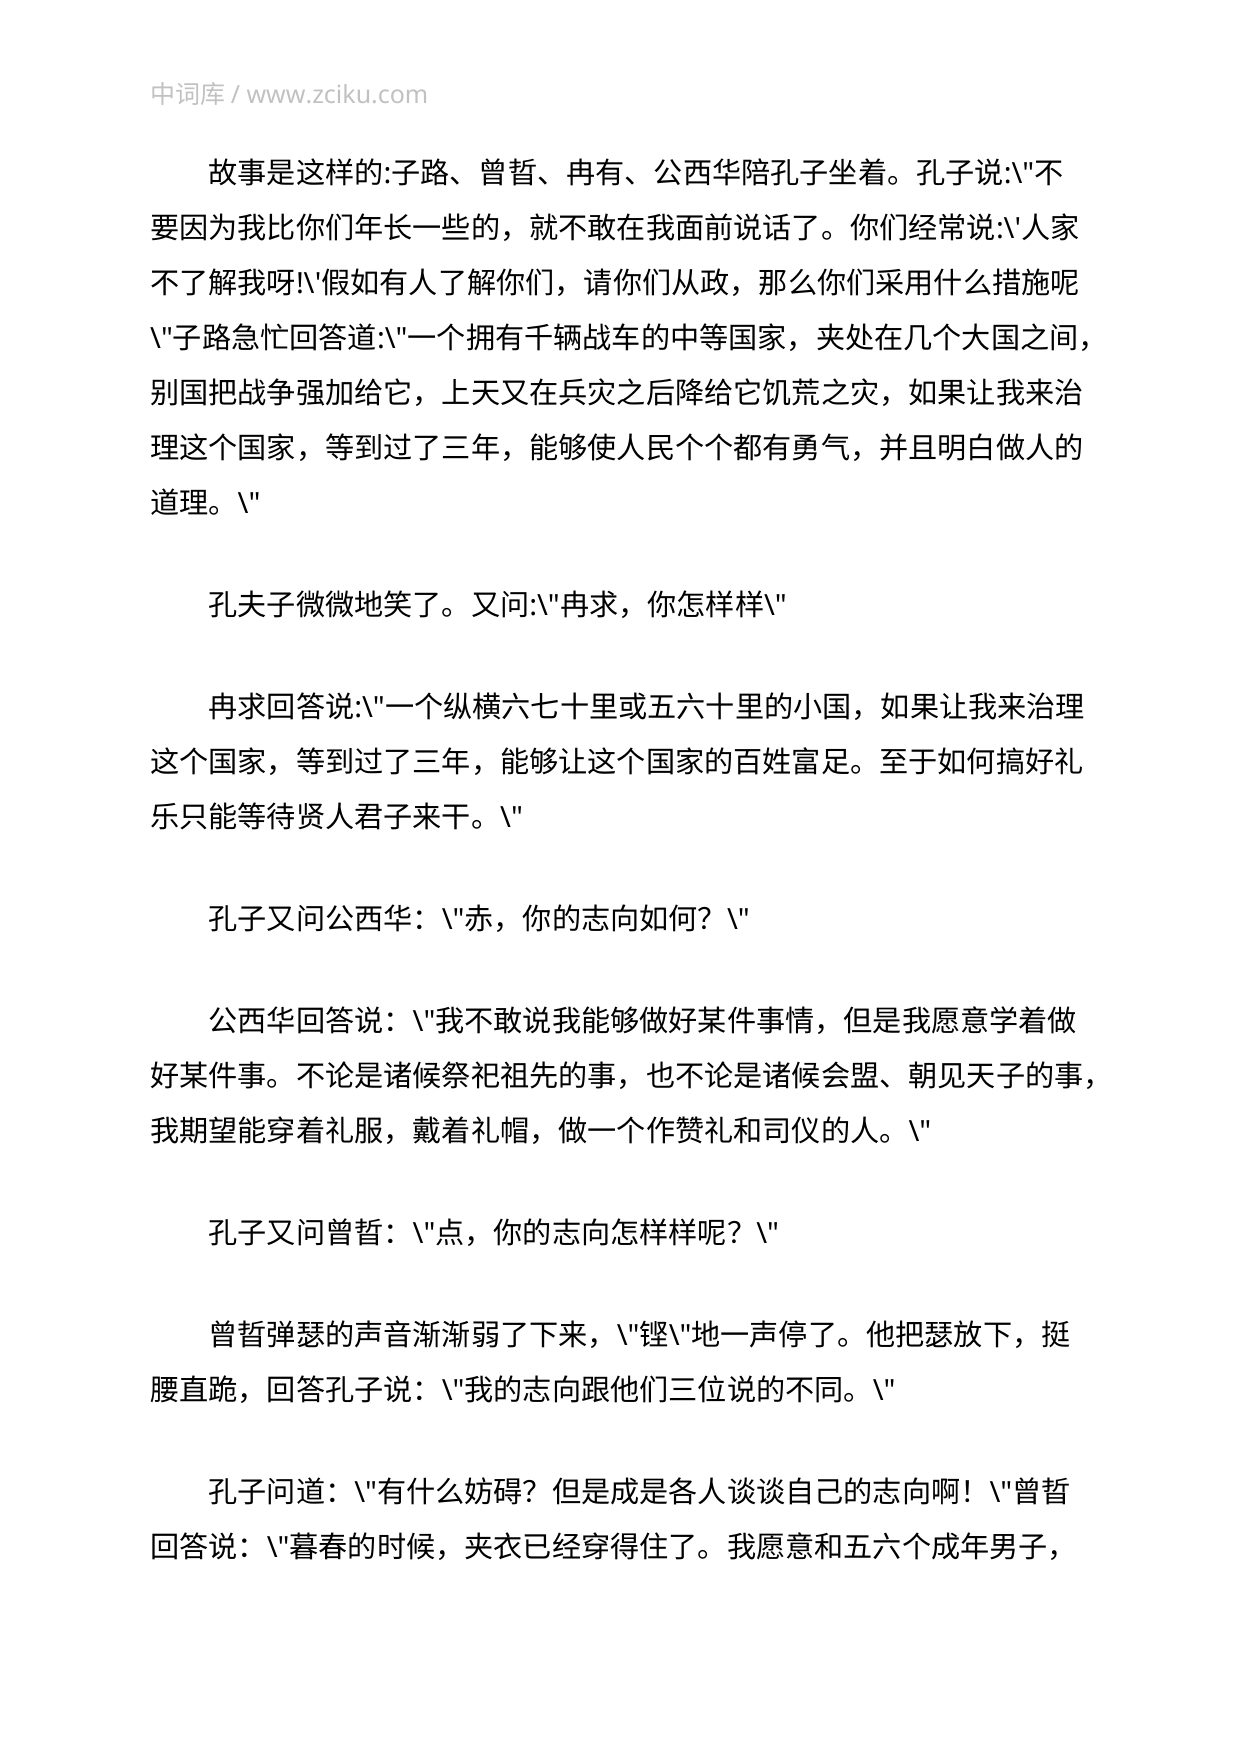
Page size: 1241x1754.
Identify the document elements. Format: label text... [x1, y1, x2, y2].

text 孔子又问曾晢：\"点，你的志向怎样样呢？\" [150, 1209, 1090, 1252]
text 冉求回答说:\"一个纵横六七十里或五六十里的小国，如果让我来治理这个国家，等到过了三年，能够让这个国家的百姓富足。至于如何搞好礼乐只能等待贤人君子来干。\" [150, 684, 1090, 836]
text 孔夫子微微地笑了。又问:\"冉求，你怎样样\" [150, 582, 1090, 624]
text 故事是这样的:子路、曾晢、冉有、公西华陪孔子坐着。孔子说:\"不要因为我比你们年长一些的，就不敢在我面前说话了。你们经常说:\'人家不了解我呀!\'假如有人了解你们，请你们从政，那么你们采用什么措施呢\"子路急忙回答道:\"一个拥有千辆战车的中等国家，夹处在几个大国之间，别国把战争强加给它，上天又在兵灾之后降给它饥荒之灾，如果让我来治理这个国家，等到过了三年，能够使人民个个都有勇气，并且明白做人的道理。\" [150, 150, 1090, 522]
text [150, 1468, 1090, 1566]
text 公西华回答说：\"我不敢说我能够做好某件事情，但是我愿意学着做好某件事。不论是诸候祭祀祖先的事，也不论是诸候会盟、朝见天子的事，我期望能穿着礼服，戴着礼帽，做一个作赞礼和司仪的人。\" [150, 998, 1090, 1150]
text 曾晢弹瑟的声音渐渐弱了下来，\"铿\"地一声停了。他把瑟放下，挺腰直跪，回答孔子说：\"我的志向跟他们三位说的不同。\" [150, 1311, 1090, 1409]
text 孔子又问公西华：\"赤，你的志向如何？\" [150, 896, 1090, 938]
